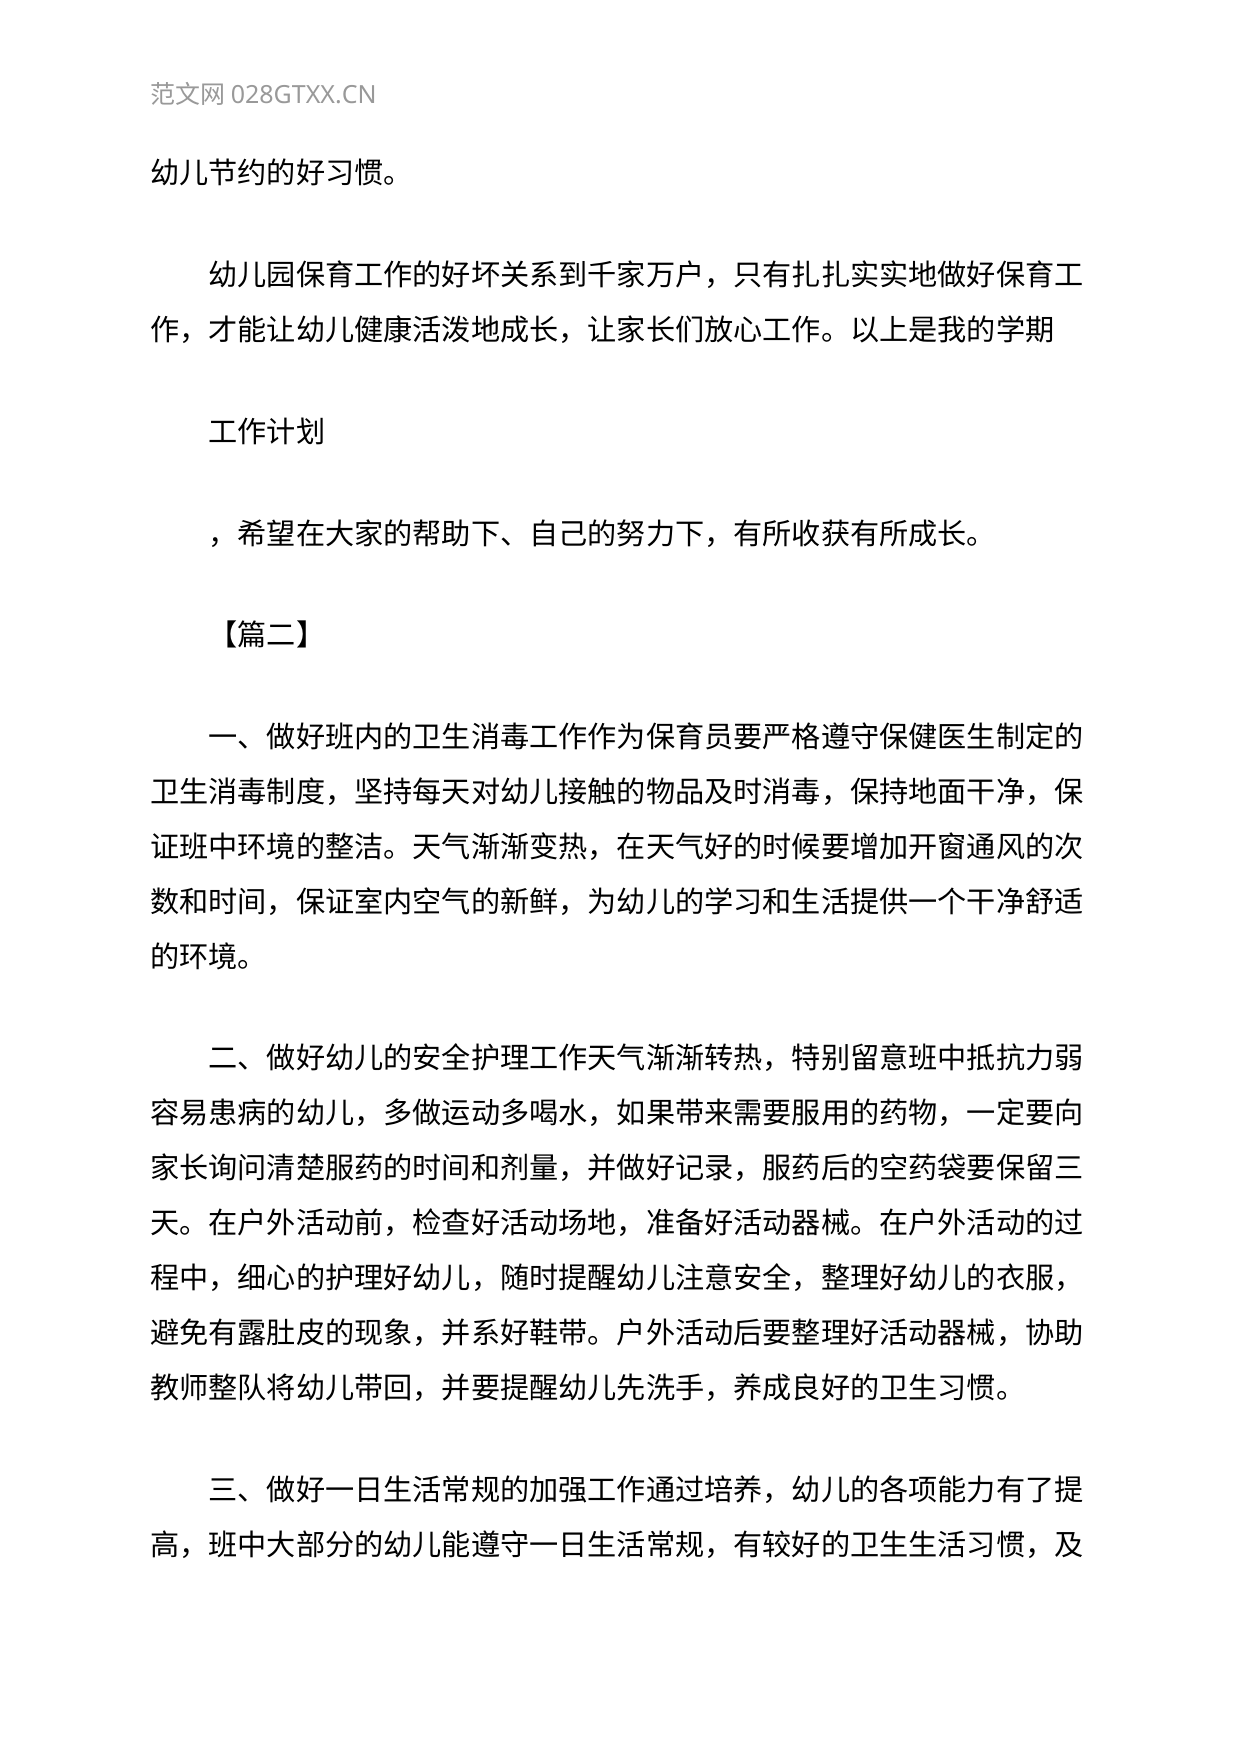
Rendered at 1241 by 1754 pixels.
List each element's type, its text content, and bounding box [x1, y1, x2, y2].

text 二、做好幼儿的安全护理工作天气渐渐转热，特别留意班中抵抗力弱容易患病的幼儿，多做运动多喝水，如果带来需要服用的药物，一定要向家长询问清楚服药的时间和剂量，并做好记录，服药后的空药袋要保留三天。在户外活动前，检查好活动场地，准备好活动器械。在户外活动的过程中，细心的护理好幼儿，随时提醒幼儿注意安全，整理好幼儿的衣服，避免有露肚皮的现象，并系好鞋带。户外活动后要整理好活动器械，协助教师整队将幼儿带回，并要提醒幼儿先洗手，养成良好的卫生习惯。 [150, 1035, 1090, 1407]
text 幼儿园保育工作的好坏关系到千家万户，只有扎扎实实地做好保育工作，才能让幼儿健康活泼地成长，让家长们放心工作。以上是我的学期 [150, 252, 1090, 349]
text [150, 150, 1090, 192]
text 一、做好班内的卫生消毒工作作为保育员要严格遵守保健医生制定的卫生消毒制度，坚持每天对幼儿接触的物品及时消毒，保持地面干净，保证班中环境的整洁。天气渐渐变热，在天气好的时候要增加开窗通风的次数和时间，保证室内空气的新鲜，为幼儿的学习和生活提供一个干净舒适的环境。 [150, 714, 1090, 976]
text 工作计划 [150, 408, 1090, 451]
text ，希望在大家的帮助下、自己的努力下，有所收获有所成长。 [150, 510, 1090, 552]
text 【篇二】 [150, 612, 1090, 654]
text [150, 1466, 1090, 1563]
